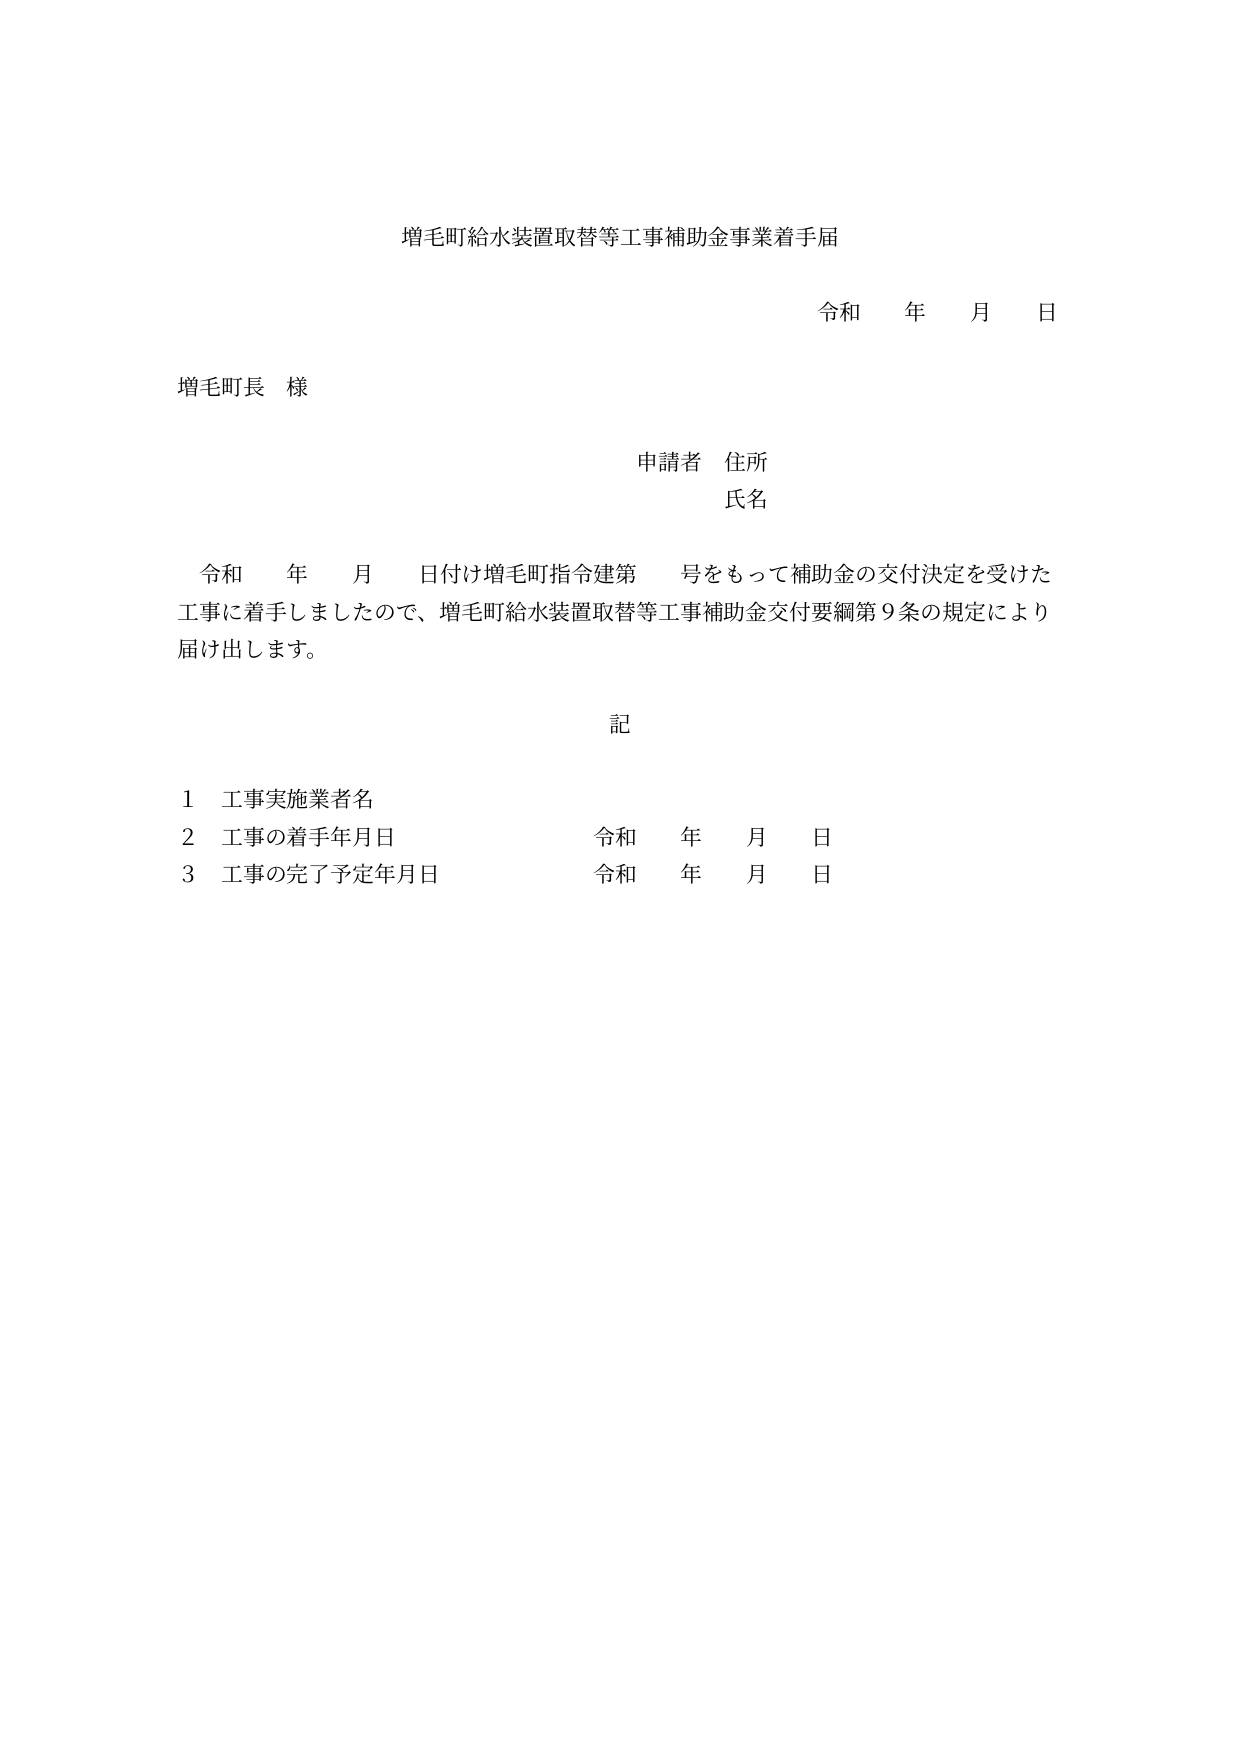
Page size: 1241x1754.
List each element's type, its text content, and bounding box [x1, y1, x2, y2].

text 申請者 住所 [177, 442, 1063, 479]
text 氏名 [177, 479, 1063, 517]
text 令和 年 月 日付け増毛町指令建第 号をもって補助金の交付決定を受けた工事に着手しましたので、増毛町給水装置取替等工事補助金交付要綱第９条の規定により届け出します。 [177, 554, 1063, 667]
text 増毛町長 様 [177, 367, 1063, 404]
text 増毛町給水装置取替等工事補助金事業着手届 [177, 217, 1063, 254]
text ３ 工事の完了予定年月日 令和 年 月 日 [177, 854, 1063, 892]
text 令和 年 月 日 [177, 292, 1063, 329]
text １ 工事実施業者名 [177, 779, 1063, 817]
subtitle 記 [177, 704, 1063, 742]
text ２ 工事の着手年月日 令和 年 月 日 [177, 817, 1063, 854]
